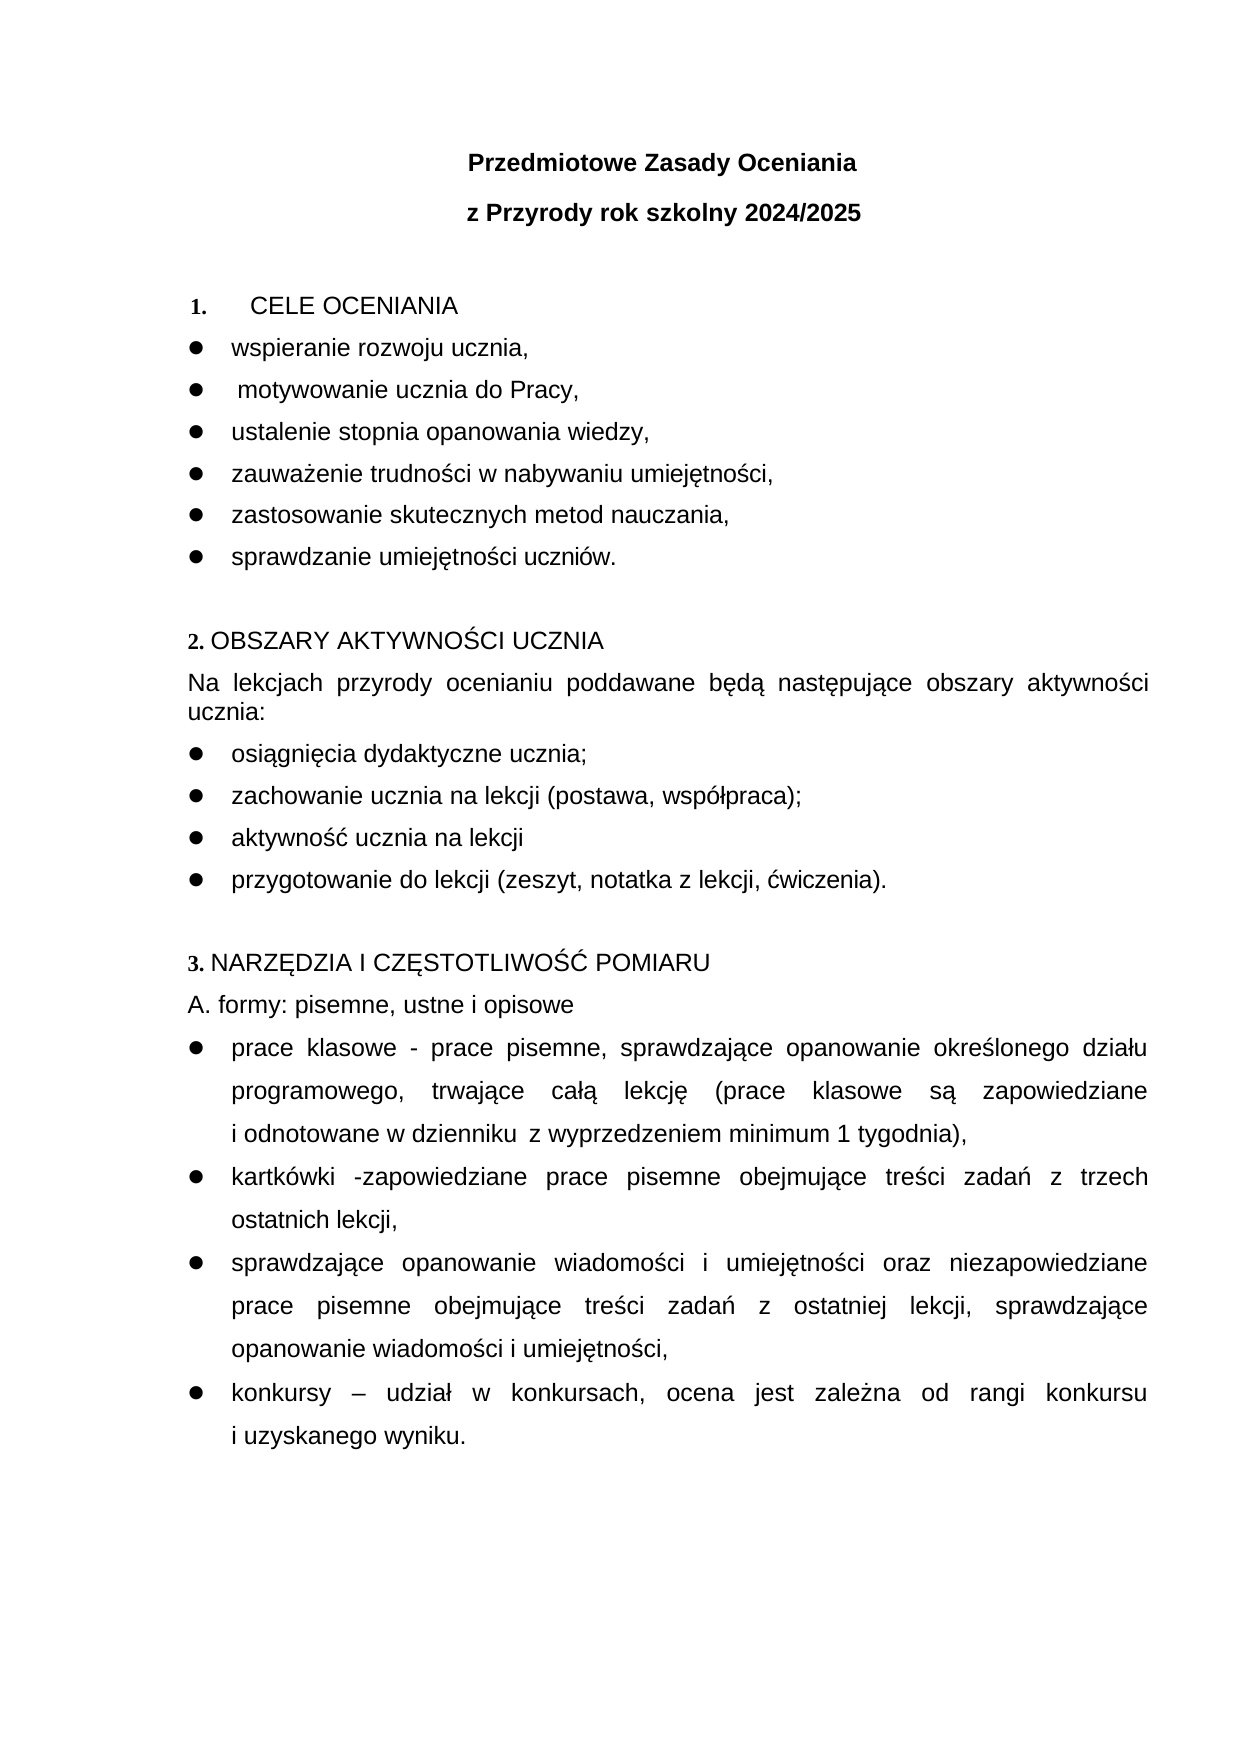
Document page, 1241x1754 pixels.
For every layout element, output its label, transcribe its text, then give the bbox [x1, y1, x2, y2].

list zachowanie ucznia na lekcji (postawa, współpraca); [187, 781, 1097, 809]
subtitle NARZĘDZIA I CZĘSTOTLIWOŚĆ POMIARU [187, 948, 1097, 977]
subtitle A. formy: pisemne, ustne i opisowe [187, 990, 1097, 1019]
list zastosowanie skutecznych metod nauczania, [187, 501, 1097, 529]
title Przedmiotowe Zasady Oceniania [175, 148, 1149, 177]
list ustalenie stopnia opanowania wiedzy, [187, 417, 1097, 445]
list zauważenie trudności w nabywaniu umiejętności, [187, 458, 1097, 487]
list sprawdzanie umiejętności uczniów. [187, 542, 1097, 571]
list osiągnięcia dydaktyczne ucznia; [187, 739, 1097, 767]
list przygotowanie do lekcji (zeszyt, notatka z lekcji, ćwiczenia). [187, 865, 1097, 893]
list konkursy – udział w konkursach, ocena jest zależna od rangi konkursu i uzyskanego wyniku. [187, 1377, 1149, 1449]
subtitle CELE OCENIANIA [175, 291, 1097, 320]
list prace klasowe - prace pisemne, sprawdzające opanowanie określonego działu programowego, trwające całą lekcję (prace klasowe są zapowiedziane i odnotowane w dzienniku z wyprzedzeniem minimum 1 tygodnia), [187, 1032, 1149, 1147]
list kartkówki -zapowiedziane prace pisemne obejmujące treści zadań z trzech ostatnich lekcji, [187, 1162, 1149, 1234]
list wspieranie rozwoju ucznia, [187, 333, 1097, 361]
list motywowanie ucznia do Pracy, [187, 375, 1097, 403]
list sprawdzające opanowanie wiadomości i umiejętności oraz niezapowiedziane prace pisemne obejmujące treści zadań z ostatniej lekcji, sprawdzające opanowanie wiadomości i umiejętności, [187, 1248, 1149, 1363]
subtitle OBSZARY AKTYWNOŚCI UCZNIA [187, 626, 1097, 655]
list aktywność ucznia na lekcji [187, 823, 1097, 852]
title z Przyrody rok szkolny 2024/2025 [116, 198, 1149, 226]
text Na lekcjach przyrody ocenianiu poddawane będą następujące obszary aktywności ucznia: [187, 668, 1149, 726]
